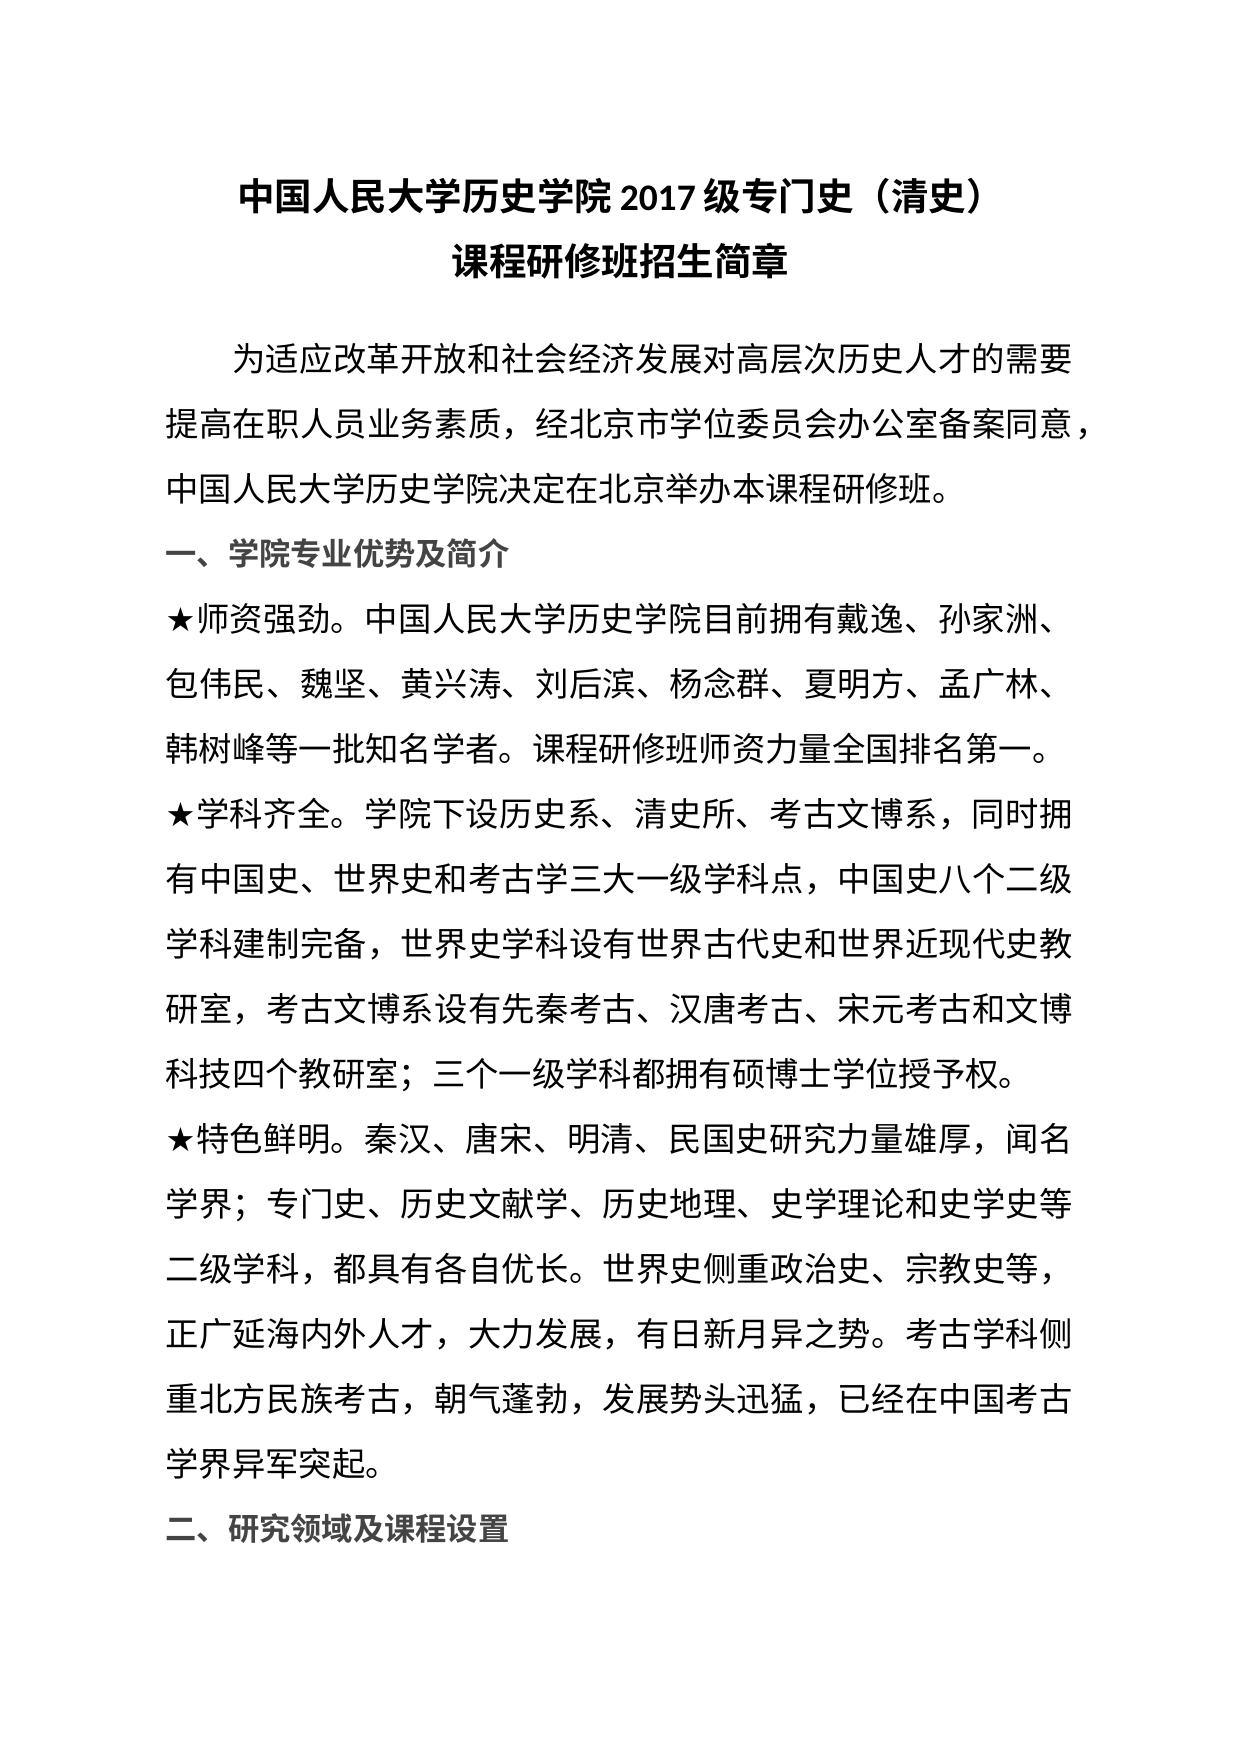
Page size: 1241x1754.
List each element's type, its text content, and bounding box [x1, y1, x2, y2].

text ★特色鲜明。秦汉、唐宋、明清、民国史研究力量雄厚，闻名学界；专门史、历史文献学、历史地理、史学理论和史学史等二级学科，都具有各自优长。世界史侧重政治史、宗教史等，正广延海内外人才，大力发展，有日新月异之势。考古学科侧重北方民族考古，朝气蓬勃，发展势头迅猛，已经在中国考古学界异军突起。 [165, 1104, 1075, 1494]
text 二、研究领域及课程设置 [165, 1494, 1075, 1559]
text 一、学院专业优势及简介 [165, 519, 1075, 584]
text 课程研修班招生简章 [165, 227, 1075, 292]
text ★师资强劲。中国人民大学历史学院目前拥有戴逸、孙家洲、包伟民、魏坚、黄兴涛、刘后滨、杨念群、夏明方、孟广林、韩树峰等一批知名学者。课程研修班师资力量全国排名第一。 [165, 584, 1075, 779]
text 为适应改革开放和社会经济发展对高层次历史人才的需要，提高在职人员业务素质，经北京市学位委员会办公室备案同意，中国人民大学历史学院决定在北京举办本课程研修班。 [165, 324, 1075, 519]
text 中国人民大学历史学院2017级专门史（清史） [165, 162, 1075, 227]
text ★学科齐全。学院下设历史系、清史所、考古文博系，同时拥有中国史、世界史和考古学三大一级学科点，中国史八个二级学科建制完备，世界史学科设有世界古代史和世界近现代史教研室，考古文博系设有先秦考古、汉唐考古、宋元考古和文博科技四个教研室；三个一级学科都拥有硕博士学位授予权。 [165, 779, 1075, 1104]
